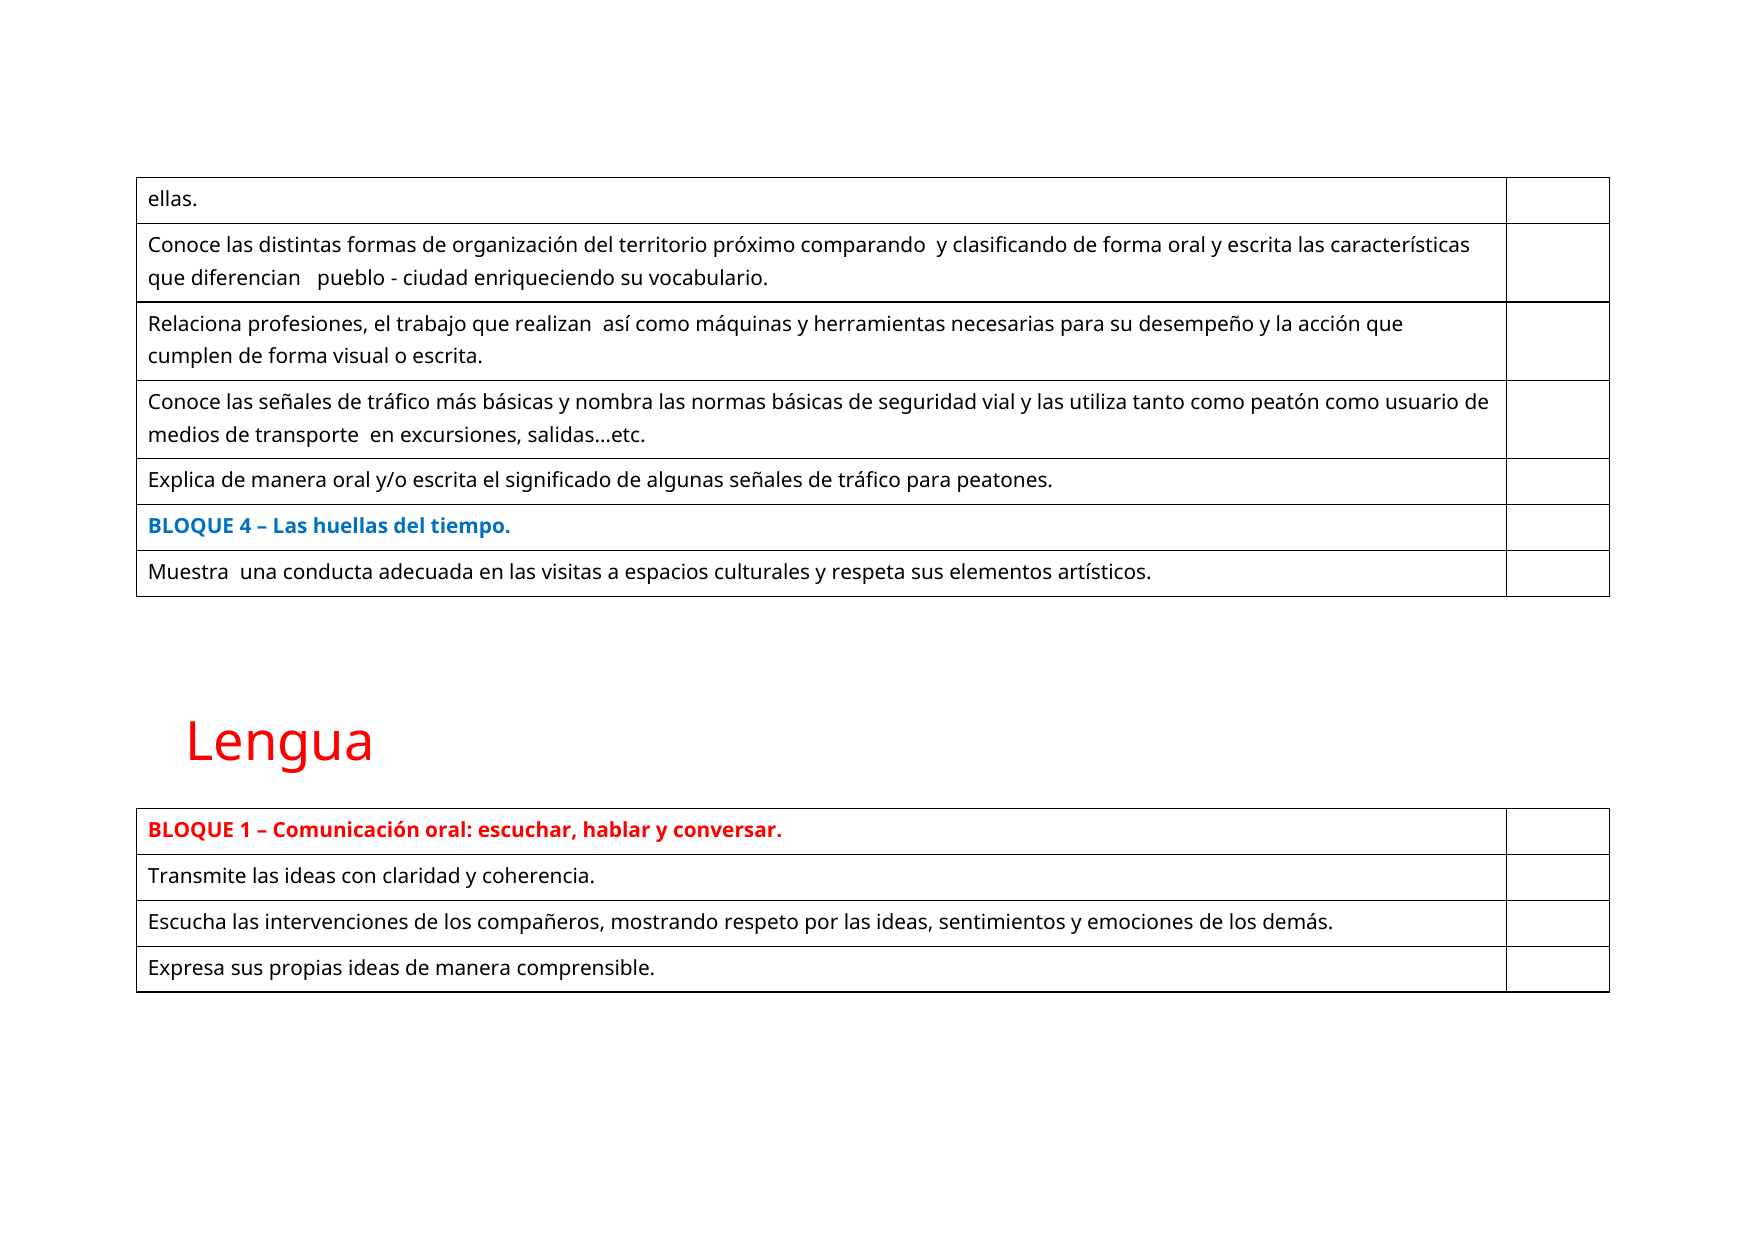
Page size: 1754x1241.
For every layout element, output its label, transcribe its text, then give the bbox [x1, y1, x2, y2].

table_cell [1507, 381, 1609, 458]
table_cell [1507, 855, 1609, 900]
table_cell [1507, 901, 1609, 946]
table_cell [1507, 178, 1609, 223]
table_cell [1507, 224, 1609, 301]
table_header [1507, 809, 1609, 854]
table_cell Expresa sus propias ideas de manera comprensible. [137, 947, 1506, 991]
table_cell [1507, 459, 1609, 504]
table_cell [1507, 947, 1609, 991]
table_cell Muestra una conducta adecuada en las visitas a espacios culturales y respeta sus elementos artísticos. [137, 551, 1506, 596]
table_cell Escucha las intervenciones de los compañeros, mostrando respeto por las ideas, sentimientos y emociones de los demás. [137, 901, 1506, 946]
table_cell Conoce las distintas formas de organización del territorio próximo comparando y clasificando de forma oral y escrita las características que diferencian pueblo - ciudad enriqueciendo su vocabulario. [137, 224, 1506, 301]
table_cell [1507, 551, 1609, 596]
table_cell Relaciona profesiones, el trabajo que realizan así como máquinas y herramientas necesarias para su desempeño y la acción que cumplen de forma visual o escrita. [137, 303, 1506, 380]
table_cell [1507, 303, 1609, 380]
table_cell [1507, 505, 1609, 550]
table_cell Conoce las señales de tráfico más básicas y nombra las normas básicas de seguridad vial y las utiliza tanto como peatón como usuario de medios de transporte en excursiones, salidas…etc. [137, 381, 1506, 458]
table_header BLOQUE 1 – Comunicación oral: escuchar, hablar y conversar. [137, 809, 1506, 854]
text Lengua [185, 702, 1606, 776]
table_cell Transmite las ideas con claridad y coherencia. [137, 855, 1506, 900]
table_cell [137, 178, 1506, 223]
table_cell BLOQUE 4 – Las huellas del tiempo. [137, 505, 1506, 550]
table_cell Explica de manera oral y/o escrita el significado de algunas señales de tráfico para peatones. [137, 459, 1506, 504]
